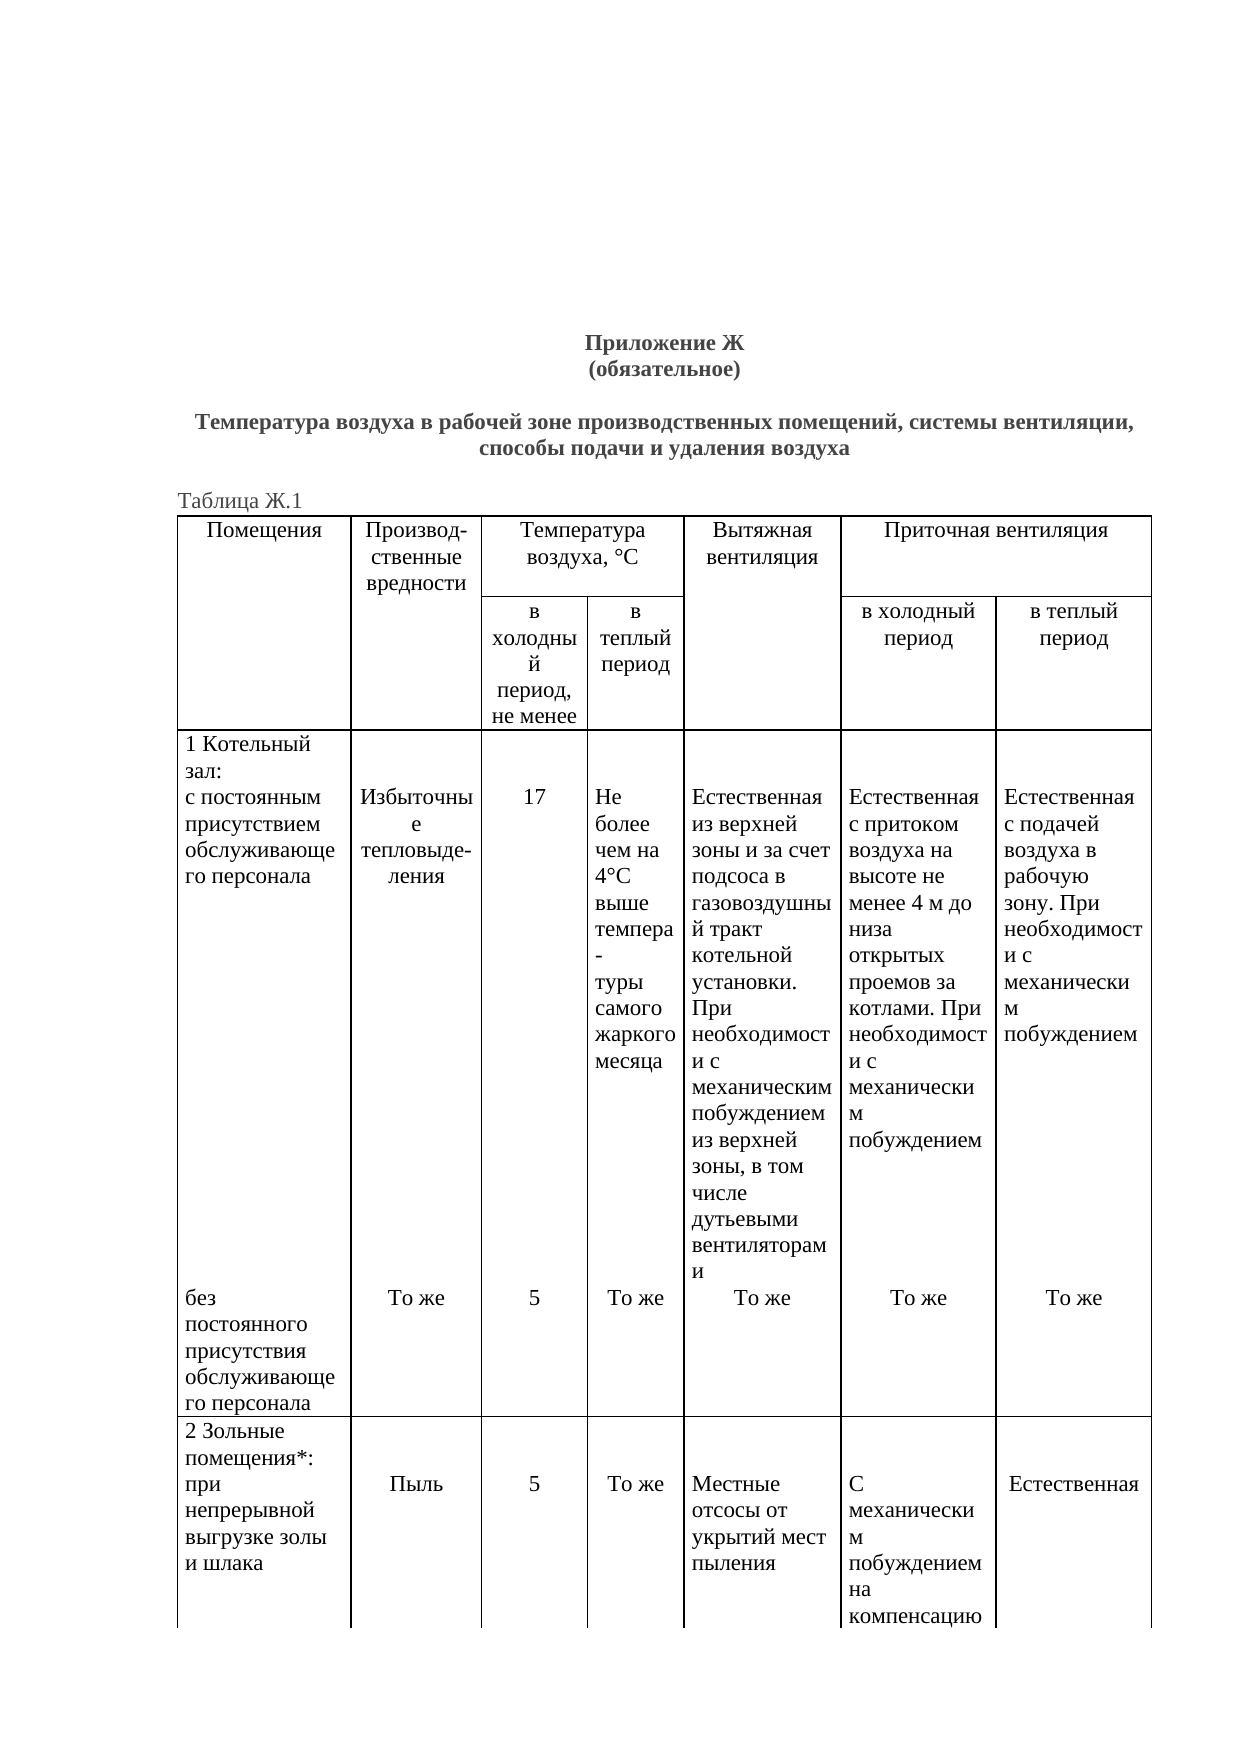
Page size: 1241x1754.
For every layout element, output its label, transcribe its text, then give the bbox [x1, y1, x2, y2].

table_cell [685, 1417, 840, 1470]
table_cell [685, 1470, 840, 1628]
table_cell Приточная вентиляция [842, 517, 1151, 596]
table_cell То же [588, 1284, 683, 1416]
table_cell [352, 731, 481, 783]
table_cell Помещения [178, 517, 350, 596]
table_cell в теплый период [997, 597, 1151, 729]
table_cell Естественная с притоком воздуха на высоте не менее 4 м до низа открытых проемов за котлами. При необходимости с механическим побуждением [842, 783, 995, 1284]
table_cell [352, 596, 481, 729]
table_cell с постоянным присутствием обслуживающего персонала [178, 783, 350, 1284]
table_cell [842, 1417, 995, 1470]
table_cell 1 Котельный зал: [178, 731, 350, 783]
table_cell То же [588, 1470, 683, 1628]
table_cell [685, 596, 840, 729]
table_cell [178, 1470, 350, 1628]
table_cell [482, 731, 587, 783]
table_cell То же [842, 1284, 995, 1416]
table_cell [588, 731, 683, 783]
table_cell в холодный период [842, 597, 995, 729]
table_cell То же [352, 1284, 481, 1416]
table_cell в холодный период, не менее [482, 597, 587, 729]
table_cell без постоянного присутствия обслуживающего персонала [178, 1284, 350, 1416]
table_cell Не более чем на 4°С выше темпера- туры самого жаркого месяца [588, 783, 683, 1284]
table_cell [997, 731, 1151, 783]
table_cell Производ- ственные вредности [352, 517, 481, 596]
table_cell Естественная с подачей воздуха в рабочую зону. При необходимости с механическим побуждением [997, 783, 1151, 1284]
table_cell Естественная [997, 1470, 1151, 1628]
table_cell 17 [482, 783, 587, 1284]
table_cell То же [997, 1284, 1151, 1416]
table_cell [482, 1417, 587, 1470]
table_cell 5 [482, 1470, 587, 1628]
table_cell 2 Зольные помещения*: [178, 1417, 350, 1470]
table_cell [997, 1417, 1151, 1470]
table_cell в теплый период [588, 597, 683, 729]
table_cell Естественная из верхней зоны и за счет подсоса в газовоздушный тракт котельной установки. При необходимости с механическим побуждением из верхней зоны, в том числе дутьевыми вентиляторами [685, 783, 840, 1284]
text Таблица Ж.1 [177, 487, 1152, 513]
table_cell [352, 1417, 481, 1470]
table_cell [178, 596, 350, 729]
table_cell 5 [482, 1284, 587, 1416]
table_cell Избыточные тепловыде- ления [352, 783, 481, 1284]
table_cell Вытяжная вентиляция [685, 517, 840, 596]
table_cell [685, 731, 840, 783]
text Приложение Ж (обязательное) [177, 329, 1152, 382]
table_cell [842, 1470, 995, 1628]
table_cell То же [685, 1284, 840, 1416]
table_cell [588, 1417, 683, 1470]
table_cell Пыль [352, 1470, 481, 1628]
table_cell [842, 731, 995, 783]
text Температура воздуха в рабочей зоне производственных помещений, системы вентиляции, способы подачи и удаления воздуха [177, 382, 1152, 461]
table_cell Температура воздуха, °С [482, 517, 683, 596]
